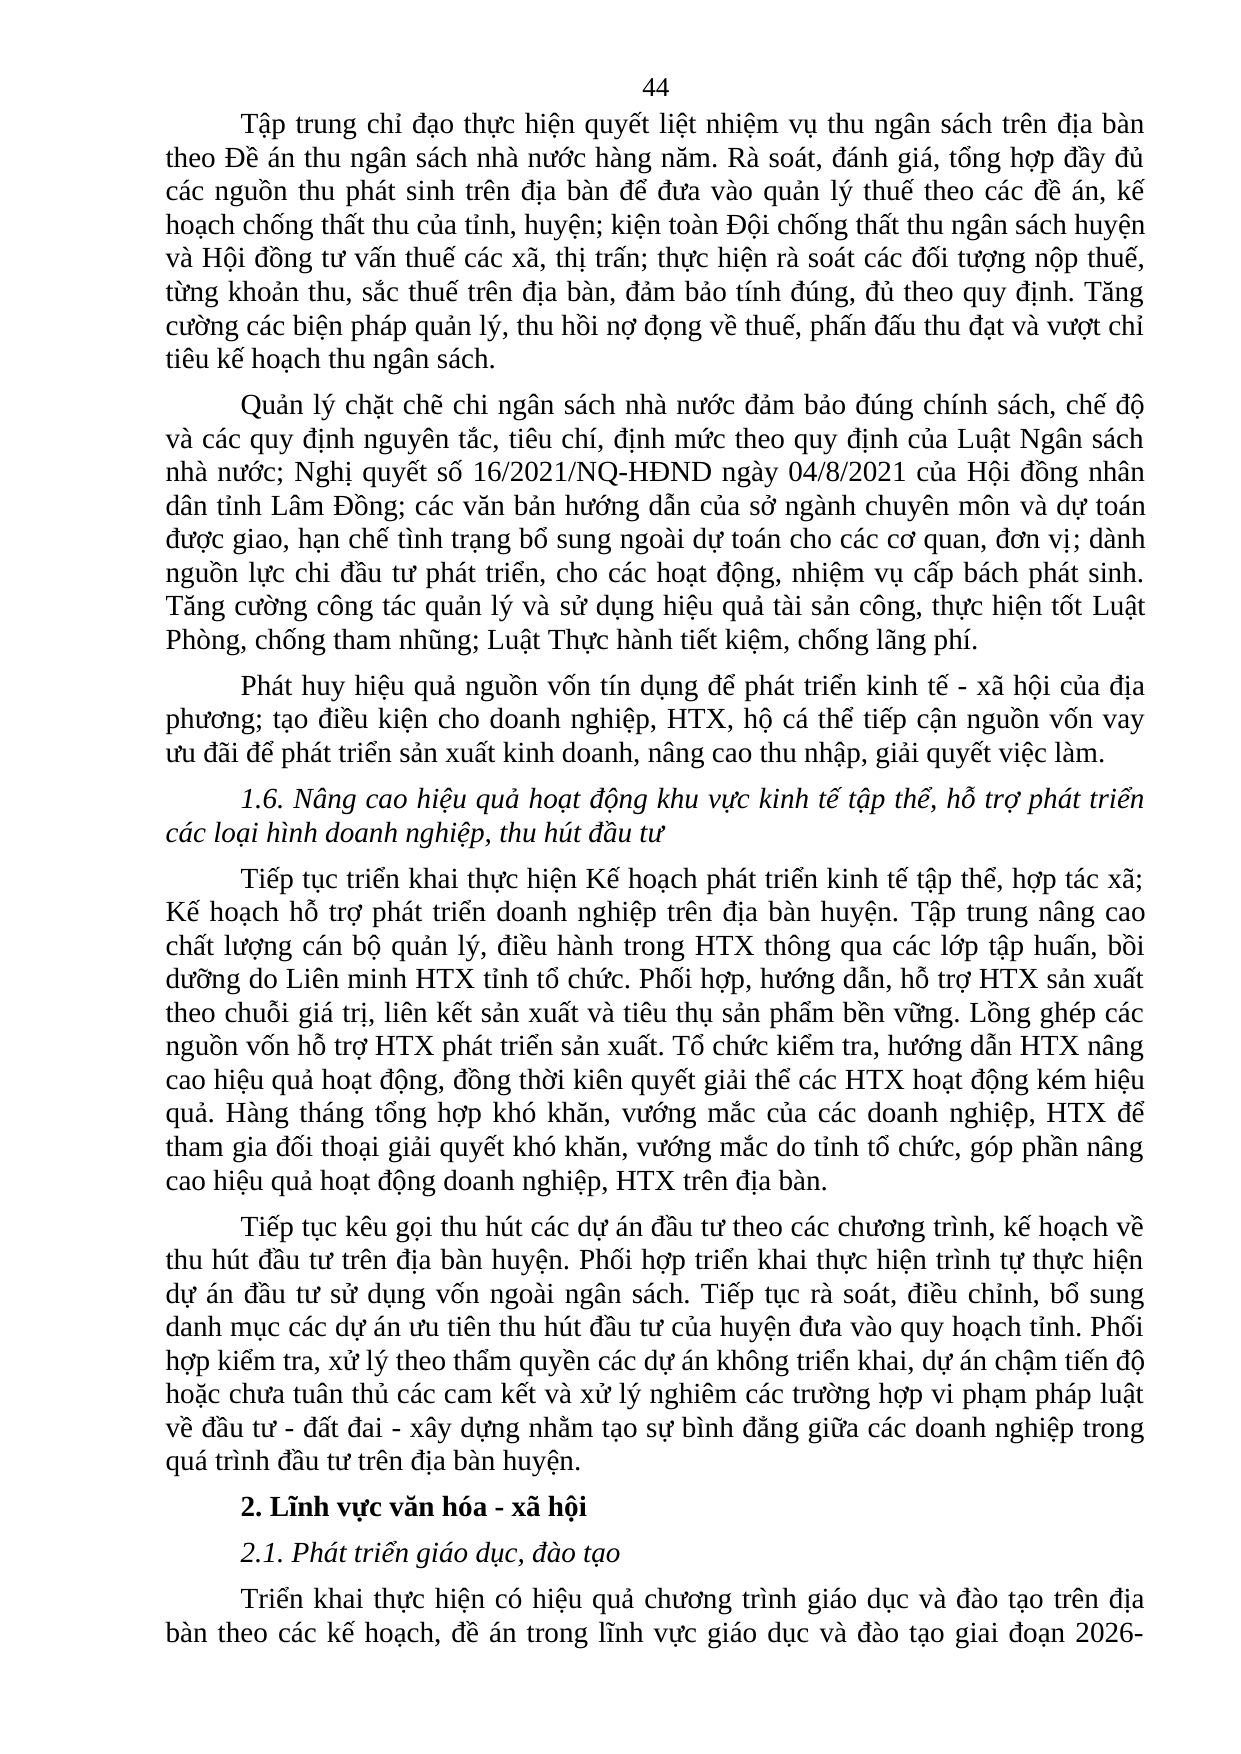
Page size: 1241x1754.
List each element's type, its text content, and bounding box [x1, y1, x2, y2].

text Tiếp tục kêu gọi thu hút các dự án đầu tư theo các chương trình, kế hoạch về thu hút đầu tư trên địa bàn huyện. Phối hợp triển khai thực hiện trình tự thực hiện dự án đầu tư sử dụng vốn ngoài ngân sách. Tiếp tục rà soát, điều chỉnh, bổ sung danh mục các dự án ưu tiên thu hút đầu tư của huyện đưa vào quy hoạch tỉnh. Phối hợp kiểm tra, xử lý theo thẩm quyền các dự án không triển khai, dự án chậm tiến độ hoặc chưa tuân thủ các cam kết và xử lý nghiêm các trường hợp vi phạm pháp luật về đầu tư - đất đai - xây dựng nhằm tạo sự bình đẳng giữa các doanh nghiệp trong quá trình đầu tư trên địa bàn huyện. [165, 1209, 1146, 1477]
text 2.1. Phát triển giáo dục, đào tạo [240, 1536, 1146, 1569]
text 2. Lĩnh vực văn hóa - xã hội [240, 1489, 1146, 1523]
text Tiếp tục triển khai thực hiện Kế hoạch phát triển kinh tế tập thể, hợp tác xã; Kế hoạch hỗ trợ phát triển doanh nghiệp trên địa bàn huyện. Tập trung nâng cao chất lượng cán bộ quản lý, điều hành trong HTX thông qua các lớp tập huấn, bồi dưỡng do Liên minh HTX tỉnh tổ chức. Phối hợp, hướng dẫn, hỗ trợ HTX sản xuất theo chuỗi giá trị, liên kết sản xuất và tiêu thụ sản phẩm bền vững. Lồng ghép các nguồn vốn hỗ trợ HTX phát triển sản xuất. Tổ chức kiểm tra, hướng dẫn HTX nâng cao hiệu quả hoạt động, đồng thời kiên quyết giải thể các HTX hoạt động kém hiệu quả. Hàng tháng tổng hợp khó khăn, vướng mắc của các doanh nghiệp, HTX để tham gia đối thoại giải quyết khó khăn, vướng mắc do tỉnh tổ chức, góp phần nâng cao hiệu quả hoạt động doanh nghiệp, HTX trên địa bàn. [165, 861, 1146, 1196]
text Tập trung chỉ đạo thực hiện quyết liệt nhiệm vụ thu ngân sách trên địa bàn theo Đề án thu ngân sách nhà nước hàng năm. Rà soát, đánh giá, tổng hợp đầy đủ các nguồn thu phát sinh trên địa bàn để đưa vào quản lý thuế theo các đề án, kế hoạch chống thất thu của tỉnh, huyện; kiện toàn Đội chống thất thu ngân sách huyện và Hội đồng tư vấn thuế các xã, thị trấn; thực hiện rà soát các đối tượng nộp thuế, từng khoản thu, sắc thuế trên địa bàn, đảm bảo tính đúng, đủ theo quy định. Tăng cường các biện pháp quản lý, thu hồi nợ đọng về thuế, phấn đấu thu đạt và vượt chỉ tiêu kế hoạch thu ngân sách. [165, 106, 1146, 375]
text Quản lý chặt chẽ chi ngân sách nhà nước đảm bảo đúng chính sách, chế độ và các quy định nguyên tắc, tiêu chí, định mức theo quy định của Luật Ngân sách nhà nước; Nghị quyết số 16/2021/NQ-HĐND ngày 04/8/2021 của Hội đồng nhân dân tỉnh Lâm Đồng; các văn bản hướng dẫn của sở ngành chuyên môn và dự toán được giao, hạn chế tình trạng bổ sung ngoài dự toán cho các cơ quan, đơn vị; dành nguồn lực chi đầu tư phát triển, cho các hoạt động, nhiệm vụ cấp bách phát sinh. Tăng cường công tác quản lý và sử dụng hiệu quả tài sản công, thực hiện tốt Luật Phòng, chống tham nhũng; Luật Thực hành tiết kiệm, chống lãng phí. [165, 387, 1146, 656]
text 1.6. Nâng cao hiệu quả hoạt động khu vực kinh tế tập thể, hỗ trợ phát triển các loại hình doanh nghiệp, thu hút đầu tư [165, 781, 1146, 848]
text Phát huy hiệu quả nguồn vốn tín dụng để phát triển kinh tế - xã hội của địa phương; tạo điều kiện cho doanh nghiệp, HTX, hộ cá thể tiếp cận nguồn vốn vay ưu đãi để phát triển sản xuất kinh doanh, nâng cao thu nhập, giải quyết việc làm. [165, 668, 1146, 769]
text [165, 1582, 1146, 1649]
